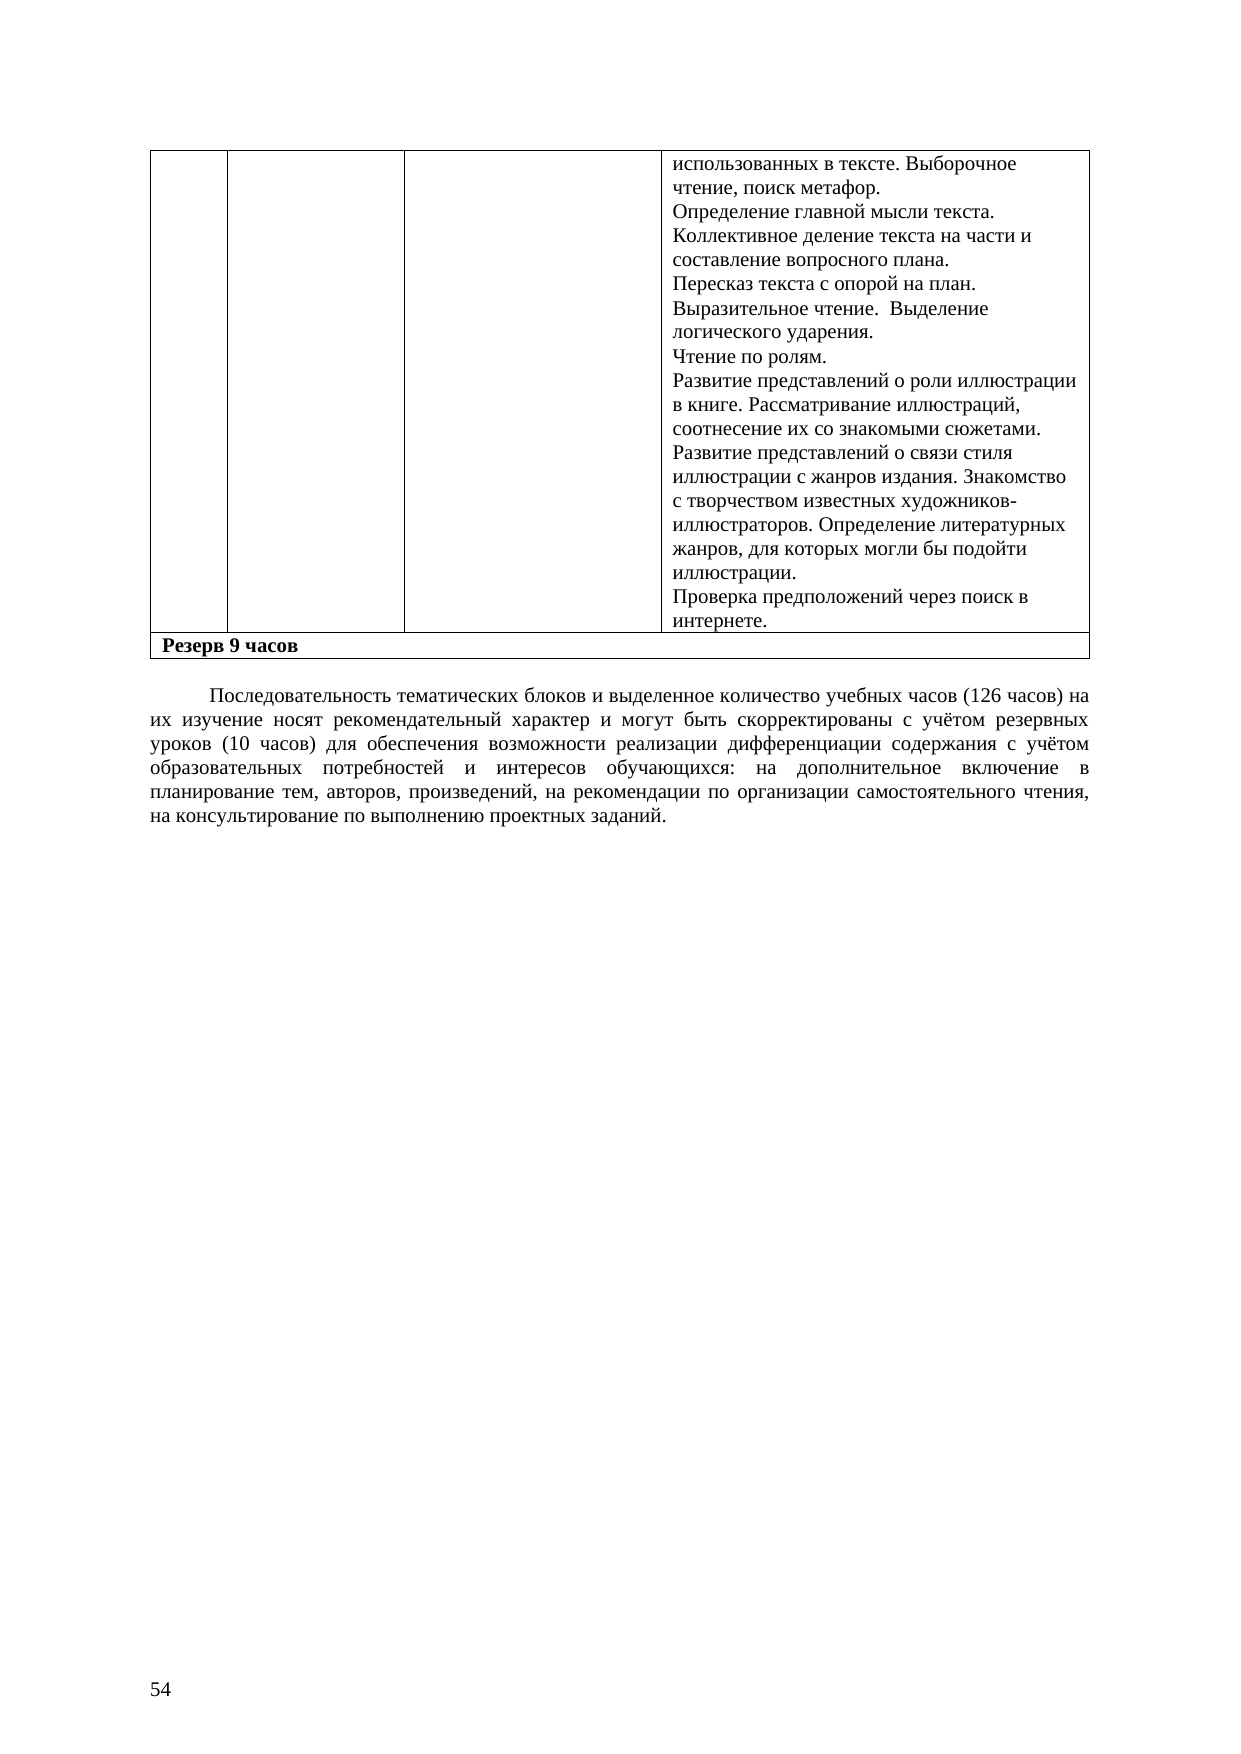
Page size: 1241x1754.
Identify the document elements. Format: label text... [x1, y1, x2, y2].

text Последовательность тематических блоков и выделенное количество учебных часов (126 часов) на их изучение носят рекомендательный характер и могут быть скорректированы с учётом резервных уроков (10 часов) для обеспечения возможности реализации дифференциации содержания с учётом образовательных потребностей и интересов обучающихся: на дополнительное включение в планирование тем, авторов, произведений, на рекомендации по организации самостоятельного чтения, на консультирование по выполнению проектных заданий. [150, 682, 1090, 827]
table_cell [228, 151, 404, 632]
table_cell 7 [151, 151, 227, 632]
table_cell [662, 151, 1089, 632]
table_cell Резерв 9 часов [151, 633, 1089, 657]
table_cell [405, 151, 661, 632]
